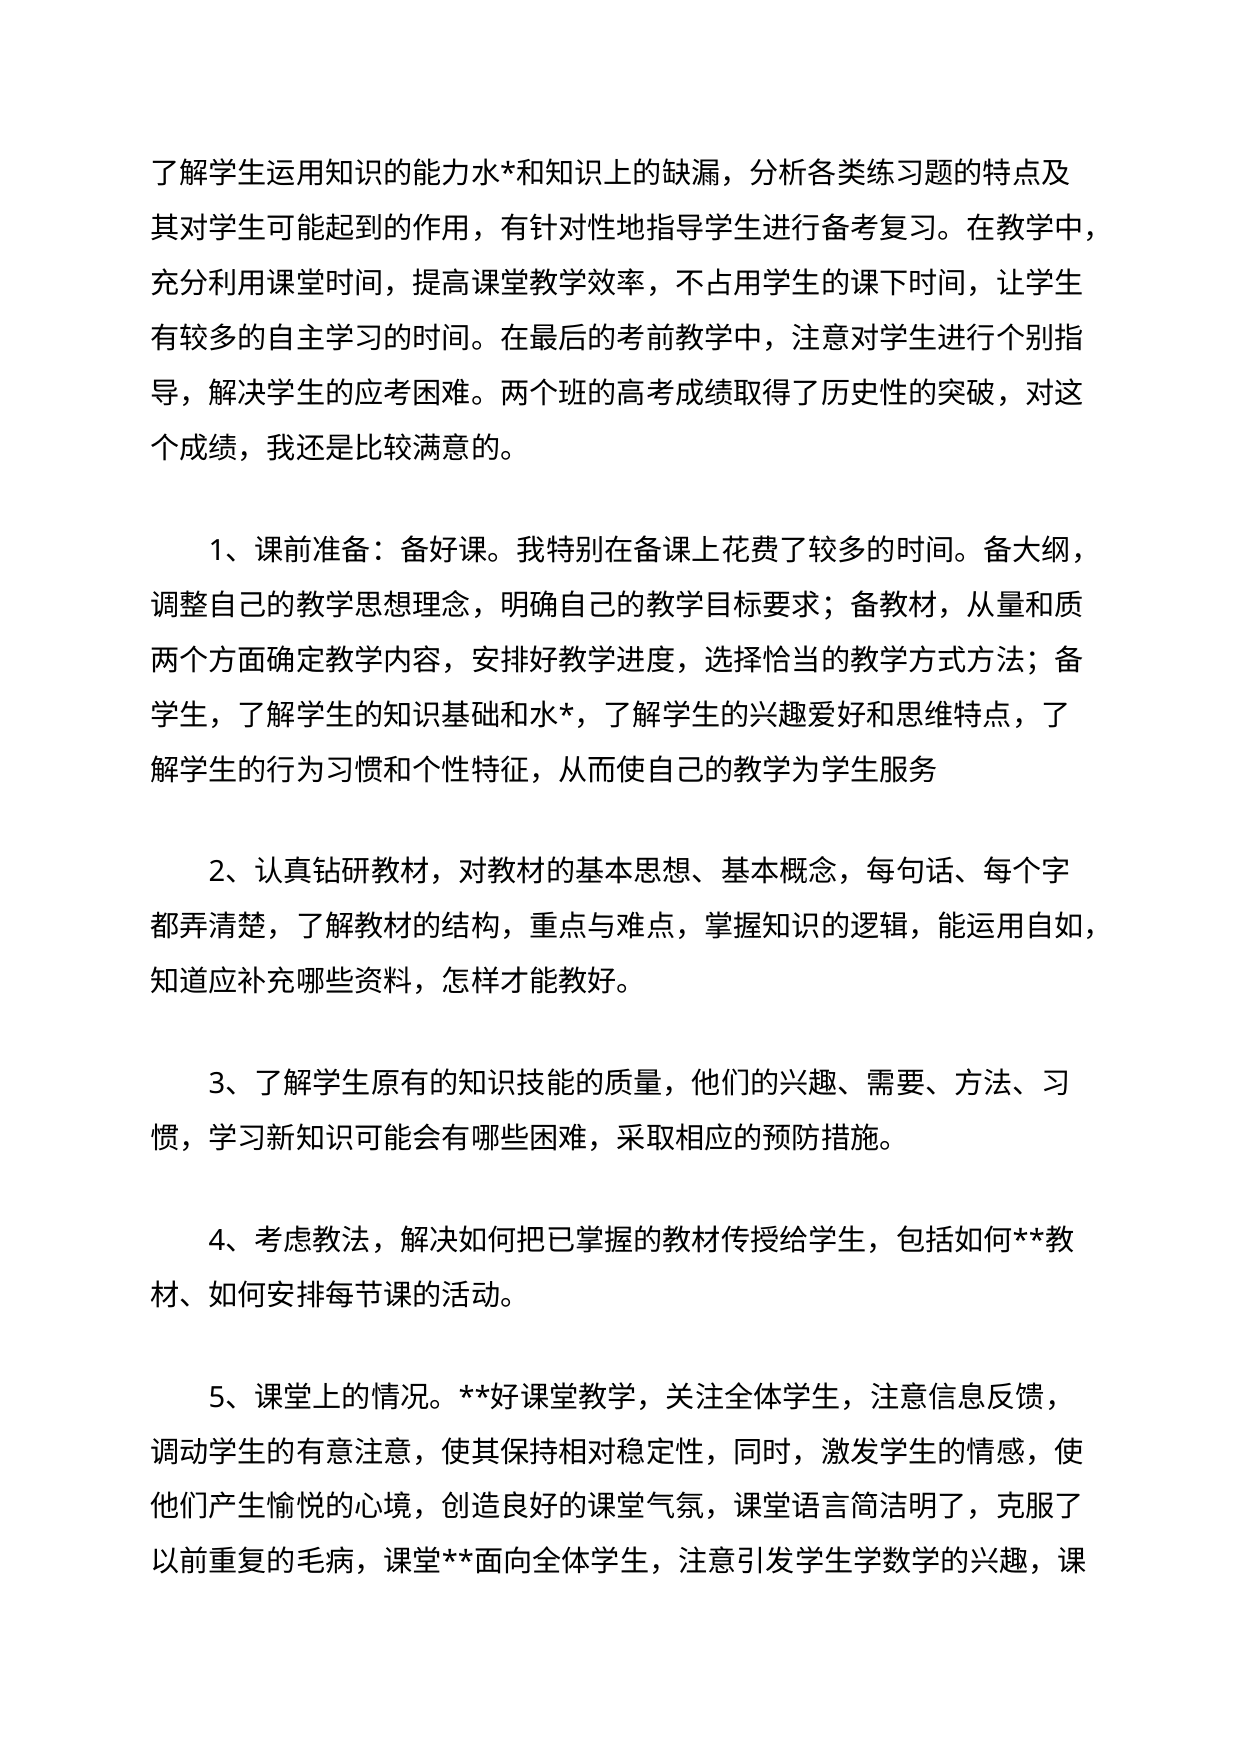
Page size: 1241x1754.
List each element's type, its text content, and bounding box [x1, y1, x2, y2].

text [150, 150, 1090, 467]
text 4、考虑教法，解决如何把已掌握的教材传授给学生，包括如何**教材、如何安排每节课的活动。 [150, 1216, 1090, 1314]
text 2、认真钻研教材，对教材的基本思想、基本概念，每句话、每个字都弄清楚，了解教材的结构，重点与难点，掌握知识的逻辑，能运用自如，知道应补充哪些资料，怎样才能教好。 [150, 848, 1090, 1000]
text 1、课前准备：备好课。我特别在备课上花费了较多的时间。备大纲，调整自己的教学思想理念，明确自己的教学目标要求；备教材，从量和质两个方面确定教学内容，安排好教学进度，选择恰当的教学方式方法；备学生，了解学生的知识基础和水*，了解学生的兴趣爱好和思维特点，了解学生的行为习惯和个性特征，从而使自己的教学为学生服务 [150, 526, 1090, 788]
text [150, 1373, 1090, 1580]
text 3、了解学生原有的知识技能的质量，他们的兴趣、需要、方法、习惯，学习新知识可能会有哪些困难，采取相应的预防措施。 [150, 1059, 1090, 1157]
